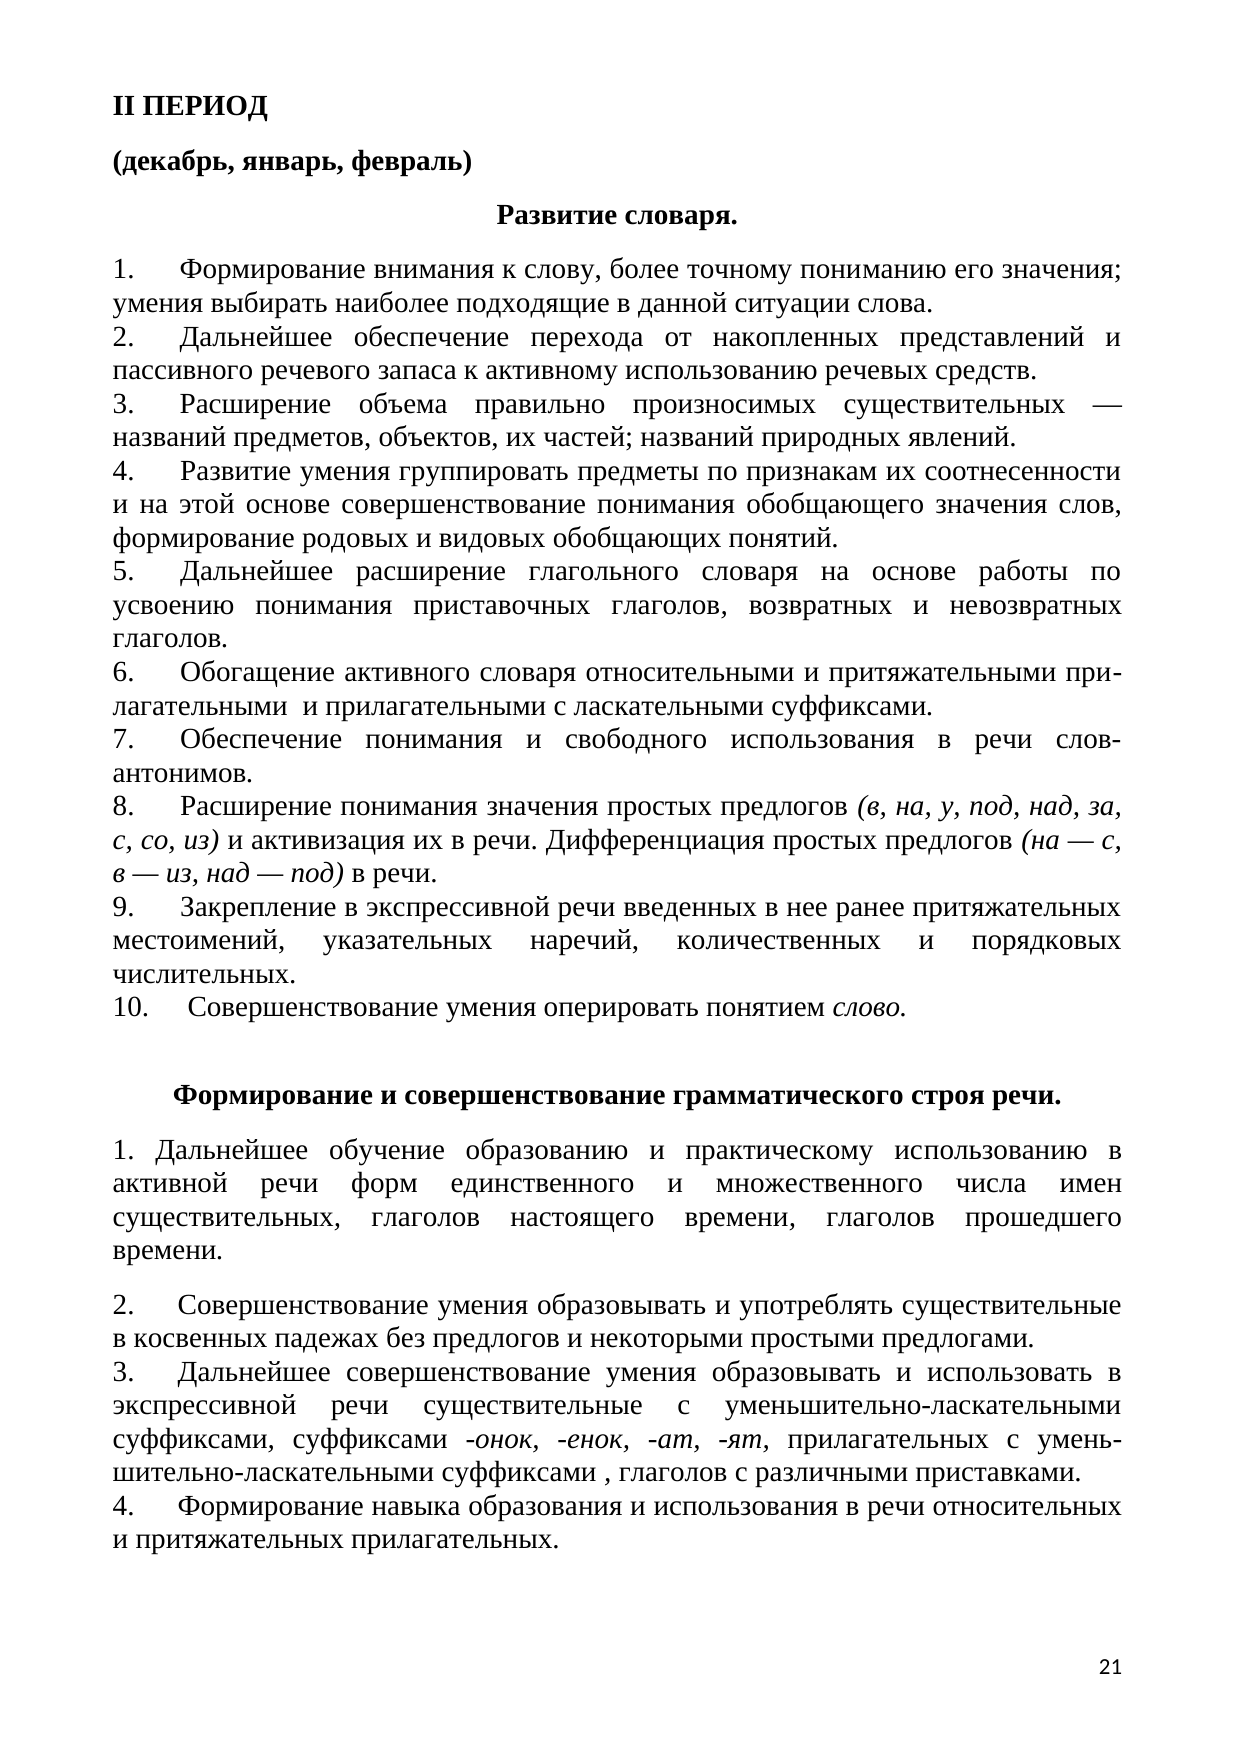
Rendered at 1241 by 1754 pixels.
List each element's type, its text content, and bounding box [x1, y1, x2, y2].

list Дальнейшее совершенствование умения образовывать и использовать в экспрессивной речи существительные с уменьшительно-ласкательными суффиксами, суффиксами -онок, -енок, -am, -ят, прилагательных с уменьшительно-ласкательными суффиксами , глаголов с различными приставками. [112, 1354, 1122, 1488]
list Формирование внимания к слову, более точному пониманию его значения; умения выбирать наиболее подходящие в данной ситуации слова. [112, 252, 1122, 319]
list Совершенствование умения образовывать и употреблять существительные в косвенных падежах без предлогов и некоторыми простыми предлогами. [112, 1287, 1122, 1354]
text II ПЕРИОД [112, 88, 1122, 122]
text 1. Дальнейшее обучение образованию и практическому использованию в активной речи форм единственного и множественного числа имен существительных, глаголов настоящего времени, глаголов прошедшего времени. [112, 1132, 1122, 1266]
list Обогащение активного словаря относительными и притяжательными прилагательными и прилагательными с ласкательными суффиксами. [112, 654, 1122, 721]
text Формирование и совершенствование грамматического строя речи. [112, 1077, 1122, 1111]
list Обеспечение понимания и свободного использования в речи слов-антонимов. [112, 721, 1122, 788]
list Дальнейшее обеспечение перехода от накопленных представлений и пассивного речевого запаса к активному использованию речевых средств. [112, 319, 1122, 386]
list Расширение объема правильно произносимых существительных — названий предметов, объектов, их частей; названий природных явлений. [112, 386, 1122, 453]
text Развитие словаря. [112, 197, 1122, 231]
list Расширение понимания значения простых предлогов (в, на, у, под, над, за, с, со, из) и активизация их в речи. Дифференциация простых предлогов (на — с, в — из, над — под) в речи. [112, 788, 1122, 889]
list Совершенствование умения оперировать понятием слово. [112, 989, 1122, 1023]
text (декабрь, январь, февраль) [112, 143, 1122, 176]
list Формирование навыка образования и использования в речи относительных и притяжательных прилагательных. [112, 1488, 1122, 1555]
list Развитие умения группировать предметы по признакам их соотнесенности и на этой основе совершенствование понимания обобщающего значения слов, формирование родовых и видовых обобщающих понятий. [112, 453, 1122, 553]
list Закрепление в экспрессивной речи введенных в нее ранее притяжательных местоимений, указательных наречий, количественных и порядковых числительных. [112, 889, 1122, 989]
list Дальнейшее расширение глагольного словаря на основе работы по усвоению понимания приставочных глаголов, возвратных и невозвратных глаголов. [112, 553, 1122, 654]
